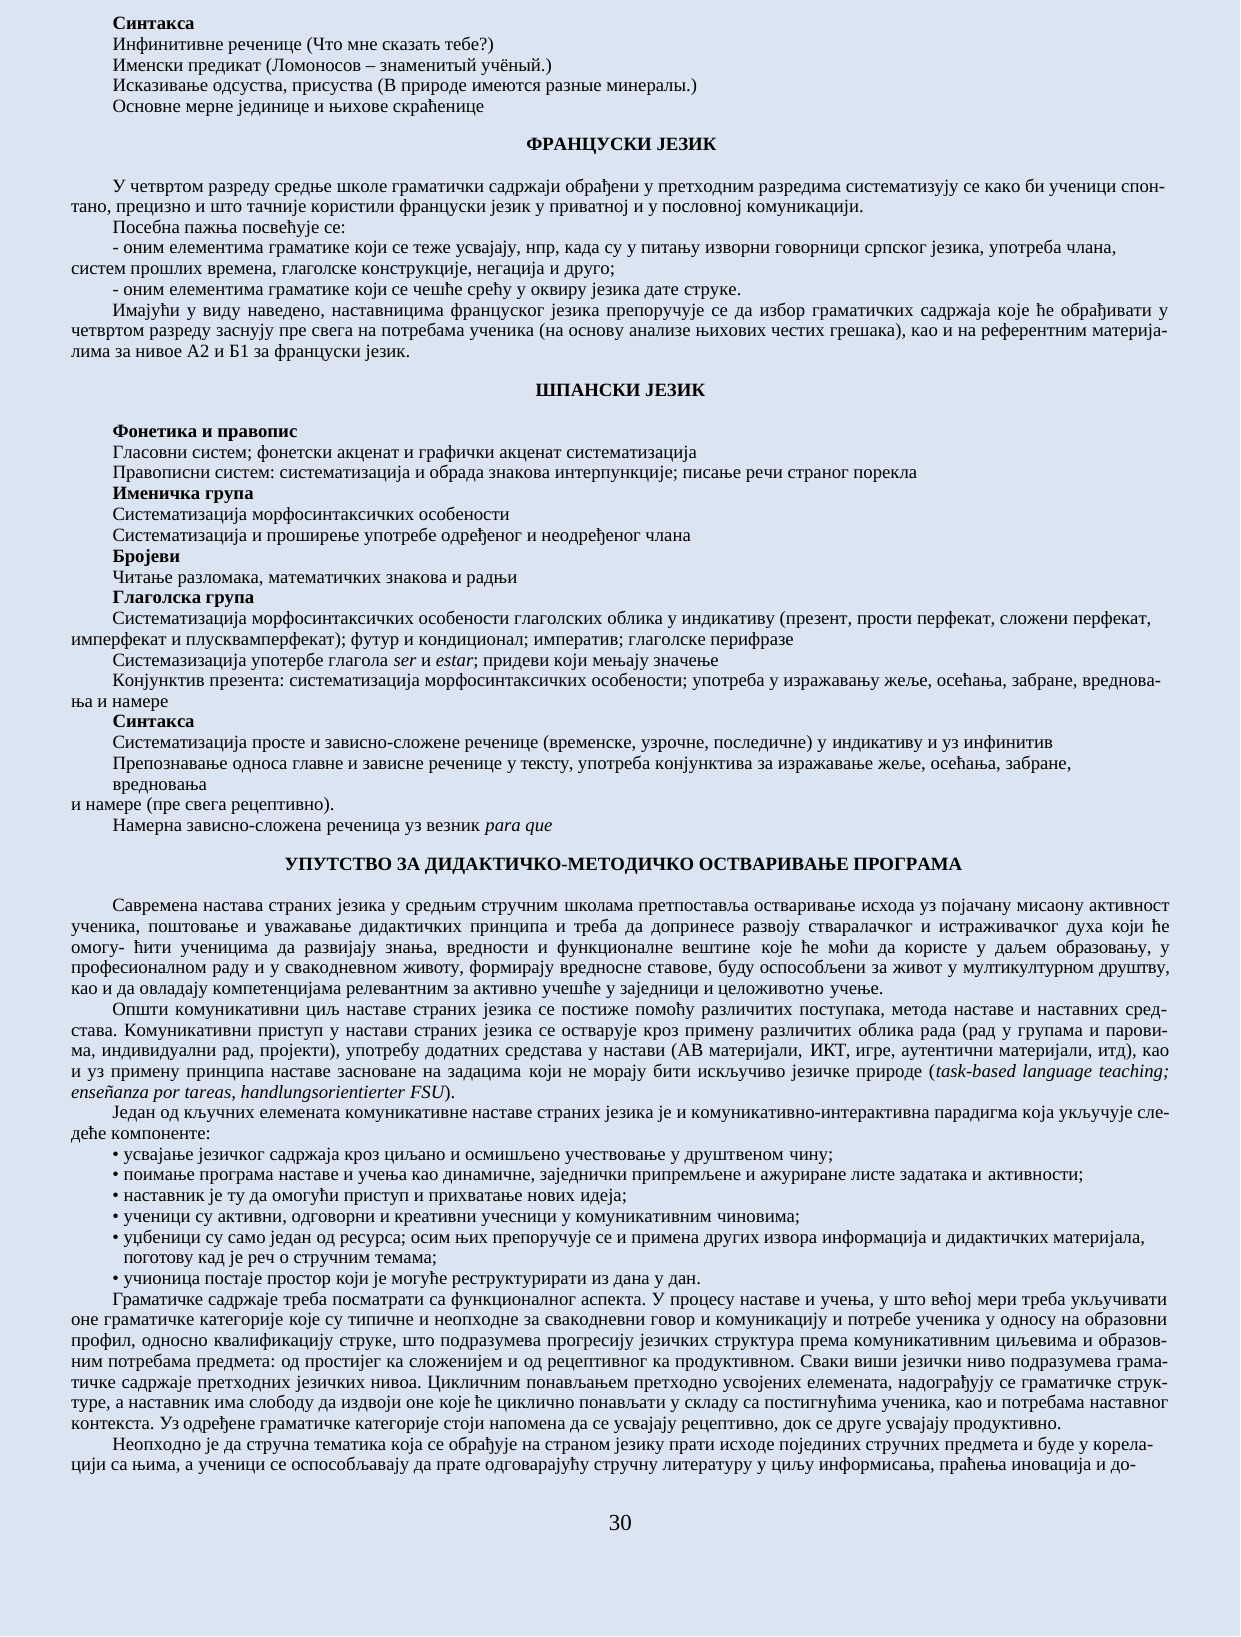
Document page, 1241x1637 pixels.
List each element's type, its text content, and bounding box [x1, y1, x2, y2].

subtitle ФРАНЦУСКИ ЈЕЗИК [526, 133, 1182, 155]
subtitle Синтакса [112, 712, 1182, 732]
text Неопходно је да стручна тематика која се обрађује на страном језику прати исходе појединих стручних предмета и буде у корела- цији са њима, а ученици се оспособљавају да прате одговарајућу стручну литературу у циљу информисања, праћења иновација и до- [71, 1433, 1182, 1475]
subtitle ШПАНСКИ ЈЕЗИК [68, 378, 1172, 400]
text Један од кључних елемената комуникативне наставе страних језика је и комуникативно-интерактивна парадигма која укључује сле- деће компоненте: [71, 1102, 1182, 1144]
text У четвртом разреду средње школе граматички садржаји обрађени у претходним разредима систематизују се како би ученици спон- тано, прецизно и што тачније користили француски језик у приватној и у пословној комуникацији. [71, 176, 1182, 217]
text Инфинитивне реченице (Что мне сказать тебе?) Именски предикат (Ломоносов – знаменитый учёный.) [112, 34, 558, 75]
text Правописни систем: систематизација и обрада знакова интерпункције; писање речи страног порекла [112, 462, 1182, 483]
text Општи комуникативни циљ наставе страних језика се постиже помоћу различитих поступака, метода наставе и наставних сред- става. Комуникативни приступ у настави страних језика се остварује кроз примену различитих облика рада (рад у групама и парови- ма, индивидуални рад, пројекти), употребу додатних средстава у настави (АВ материјали, ИКТ, игре, аутентични материјали, итд), као и уз примену принципа наставе засноване на задацима који не морају бити искључиво језичке природе (task-based language teaching; enseñanza por tareas, handlungsorientierter FSU). [71, 999, 1170, 1102]
text Систематизација просте и зависно-сложене реченице (временске, узрочне, последичне) у индикативу и уз инфинитив Препознавање односа главне и зависне реченице у тексту, употреба конјунктива за изражавање жеље, осећања, забране, вредновања [112, 732, 1168, 794]
text и намере (пре свега рецептивно). [71, 794, 1182, 815]
subtitle Глаголска група [112, 587, 1182, 608]
text Исказивање одсуства, присуства (В природе имеются разные минералы.) Основне мерне јединице и њихове скраћенице [112, 75, 751, 116]
subtitle Именичка група [112, 483, 1182, 504]
text Конјунктив презента: систематизација морфосинтаксичких особености; употреба у изражавању жеље, осећања, забране, вреднова- ња и намере [71, 670, 1182, 712]
list усвајање језичког садржаја кроз циљано и осмишљено учествовање у друштвеном чину; [112, 1144, 1182, 1164]
text Граматичке садржаје треба посматрати са функционалног аспекта. У процесу наставе и учења, у што већој мери треба укључивати оне граматичке категорије које су типичне и неопходне за свакодневни говор и комуникацију и потребе ученика у односу на образовни профил, односно квалификацију струке, што подразумева прогресију језичких структура према комуникативним циљевима и образов- ним потребама предмета: од простијег ка сложенијем и од рецептивног ка продуктивном. Сваки виши језички ниво подразумева грама- тичке садржаје претходних језичких нивоа. Цикличним понављањем претходно усвојених елемената, надограђују се граматичке струк- туре, а наставник има слободу да издвоји оне које ће циклично понављати у складу са постигнућима ученика, као и потребама наставног контекста. Уз одређене граматичке категорије стоји напомена да се усвајају рецептивно, док се друге усвајају продуктивно. [71, 1288, 1170, 1433]
subtitle Синтакса [112, 12, 1182, 34]
list поимање програма наставе и учења као динамичне, заједнички припремљене и ажуриране листе задатака и активности; [112, 1164, 1182, 1185]
list наставник је ту да омогући приступ и прихватање нових идеја; [112, 1185, 1182, 1206]
list учионица постаје простор који је могуће реструктурирати из дана у дан. [112, 1268, 1182, 1288]
text Системазизација употербе глагола ser и estar; придеви који мењају значење [112, 649, 1182, 670]
text Намерна зависно-сложена реченица уз везник para que [112, 815, 1182, 836]
subtitle Бројеви [112, 546, 1182, 566]
text Фонетика и правопис [112, 420, 1182, 441]
subtitle УПУТСТВО ЗА ДИДАКТИЧКО-МЕТОДИЧКО ОСТВАРИВАЊЕ ПРОГРАМА [284, 853, 1182, 874]
text Имајући у виду наведено, наставницима француског језика препоручује се да избор граматичких садржаја које ће обрађивати у четвртом разреду заснују пре свега на потребама ученика (на основу анализе њихових честих грешака), као и на референтним материја- лима за нивое А2 и Б1 за француски језик. [71, 299, 1169, 362]
list ученици су активни, одговорни и креативни учесници у комуникативним чиновима; [112, 1206, 1182, 1227]
text Систематизација и проширење употребе одређеног и неодређеног члана [112, 525, 1182, 546]
text Систематизација морфосинтаксичких особености глаголских облика у индикативу (презент, прости перфекат, сложени перфекат, имперфекат и плусквамперфекат); футур и кондиционал; императив; глаголске перифразе [71, 608, 1182, 649]
text Систематизација морфосинтаксичких особености [112, 504, 1182, 525]
list оним елементима граматике који се чешће срећу у оквиру језика дате струке. [112, 279, 1182, 299]
list уџбеници су само један од ресурса; осим њих препоручује се и примена других извора информација и дидактичких материјала, поготову кад је реч о стручним темама; [112, 1227, 1169, 1268]
text Читање разломака, математичких знакова и радњи [112, 566, 1182, 587]
text Савремена настава страних језика у средњим стручним школама претпоставља остваривање исхода уз појачану мисаону активност ученика, поштовање и уважавање дидактичких принципа и треба да допринесе развоју стваралачког и истраживачког духа који ће омогу- ћити ученицима да развијају знања, вредности и функционалне вештине које ће моћи да користе у даљем образовању, у професионалном раду и у свакодневном животу, формирају вредносне ставове, буду оспособљени за живот у мултикултурном друштву, као и да овладају компетенцијама релевантним за активно учешће у заједници и целоживотно учење. [71, 895, 1170, 999]
list оним елементима граматике који се теже усвајају, нпр, када су у питању изворни говорници српског језика, употреба члана, систем прошлих времена, глаголске конструкције, негација и друго; [71, 237, 1170, 279]
text Посебна пажња посвећује се: [112, 217, 1182, 237]
text Гласовни систем; фонетски акценат и графички акценат систематизација [112, 441, 1182, 462]
